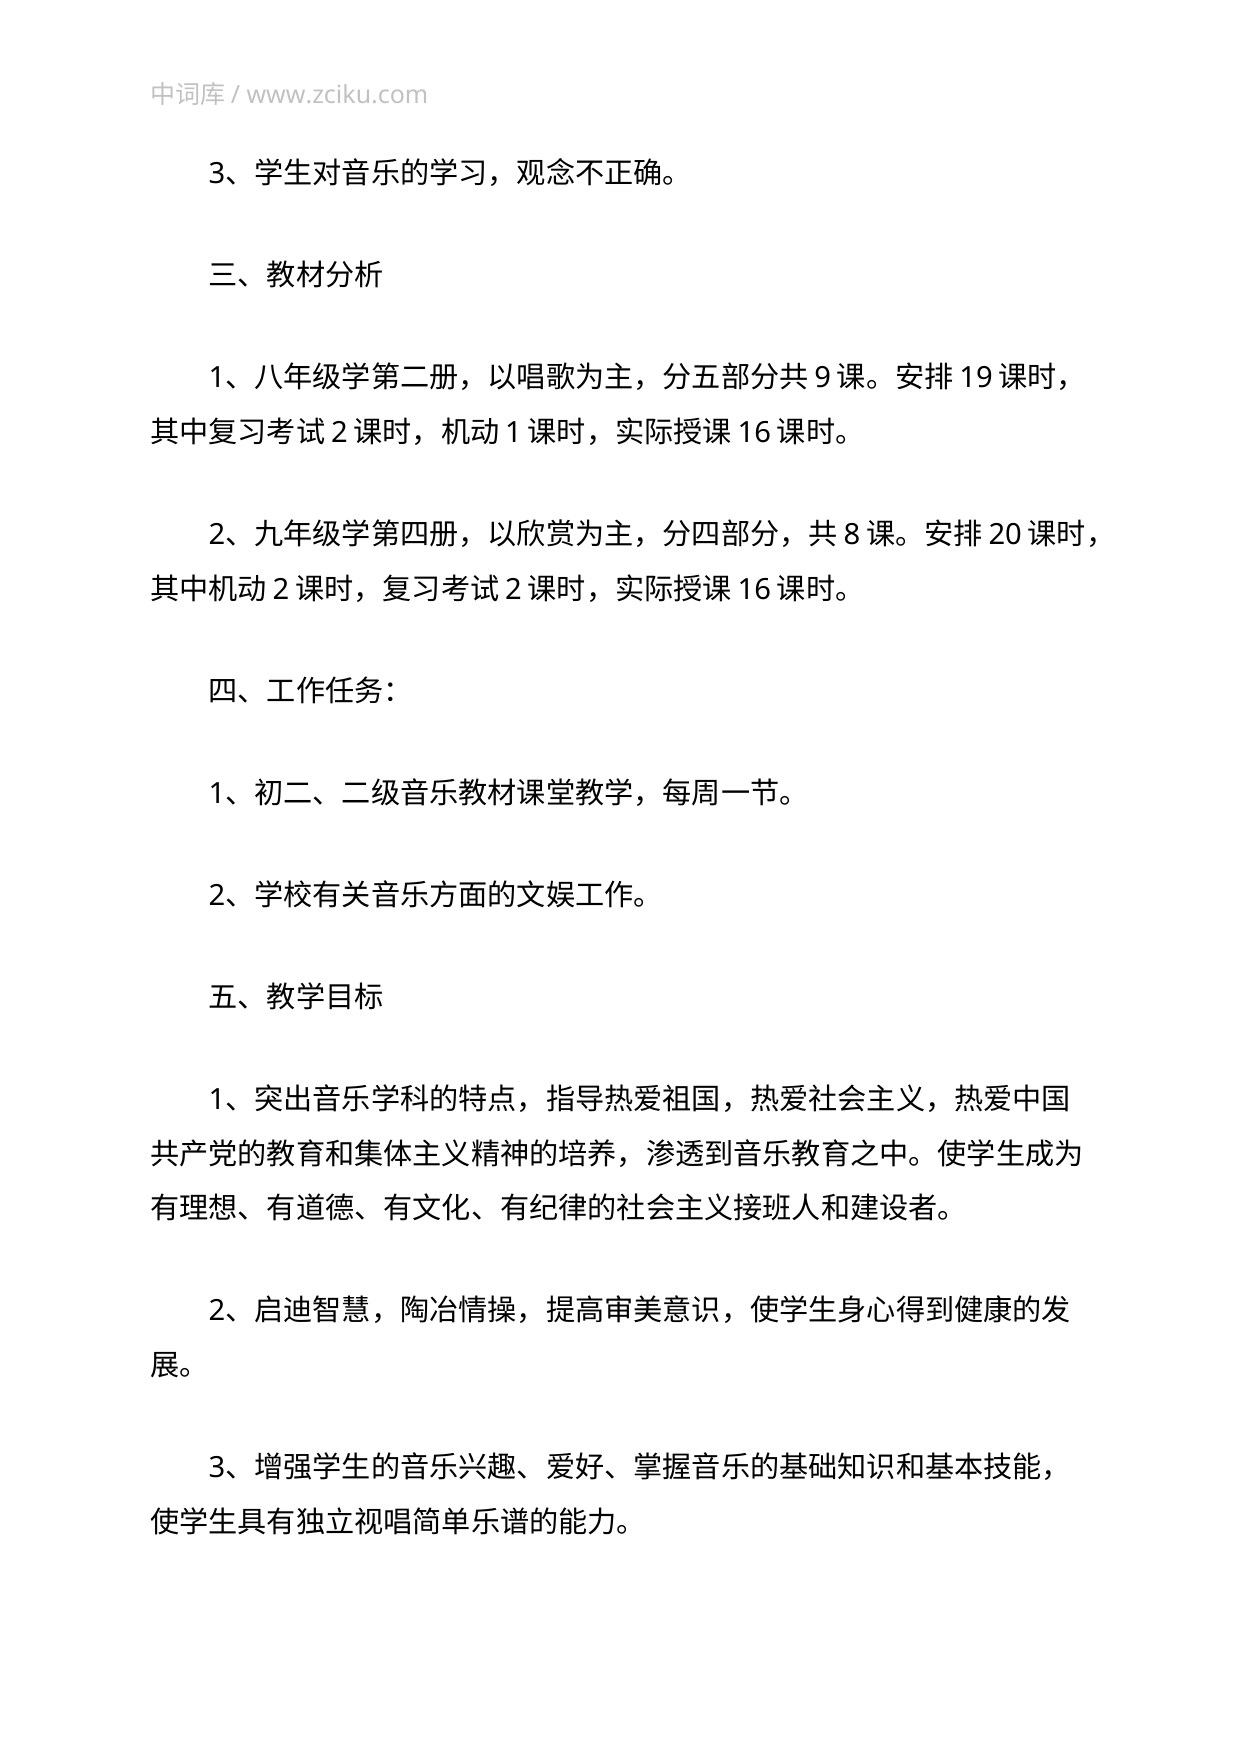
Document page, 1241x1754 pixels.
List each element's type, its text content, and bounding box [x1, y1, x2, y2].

text 2、九年级学第四册，以欣赏为主，分四部分，共8课。安排20课时，其中机动2课时，复习考试2课时，实际授课16课时。 [150, 511, 1090, 608]
text 三、教材分析 [150, 252, 1090, 294]
text 2、学校有关音乐方面的文娱工作。 [150, 871, 1090, 914]
text 2、启迪智慧，陶冶情操，提高审美意识，使学生身心得到健康的发展。 [150, 1287, 1090, 1384]
text 四、工作任务： [150, 668, 1090, 710]
text 3、学生对音乐的学习，观念不正确。 [150, 150, 1090, 192]
text 1、突出音乐学科的特点，指导热爱祖国，热爱社会主义，热爱中国共产党的教育和集体主义精神的培养，渗透到音乐教育之中。使学生成为有理想、有道德、有文化、有纪律的社会主义接班人和建设者。 [150, 1075, 1090, 1227]
text 1、初二、二级音乐教材课堂教学，每周一节。 [150, 769, 1090, 812]
text 1、八年级学第二册，以唱歌为主，分五部分共9课。安排19课时，其中复习考试2课时，机动1课时，实际授课16课时。 [150, 354, 1090, 451]
text 五、教学目标 [150, 973, 1090, 1016]
text 3、增强学生的音乐兴趣、爱好、掌握音乐的基础知识和基本技能，使学生具有独立视唱简单乐谱的能力。 [150, 1444, 1090, 1541]
